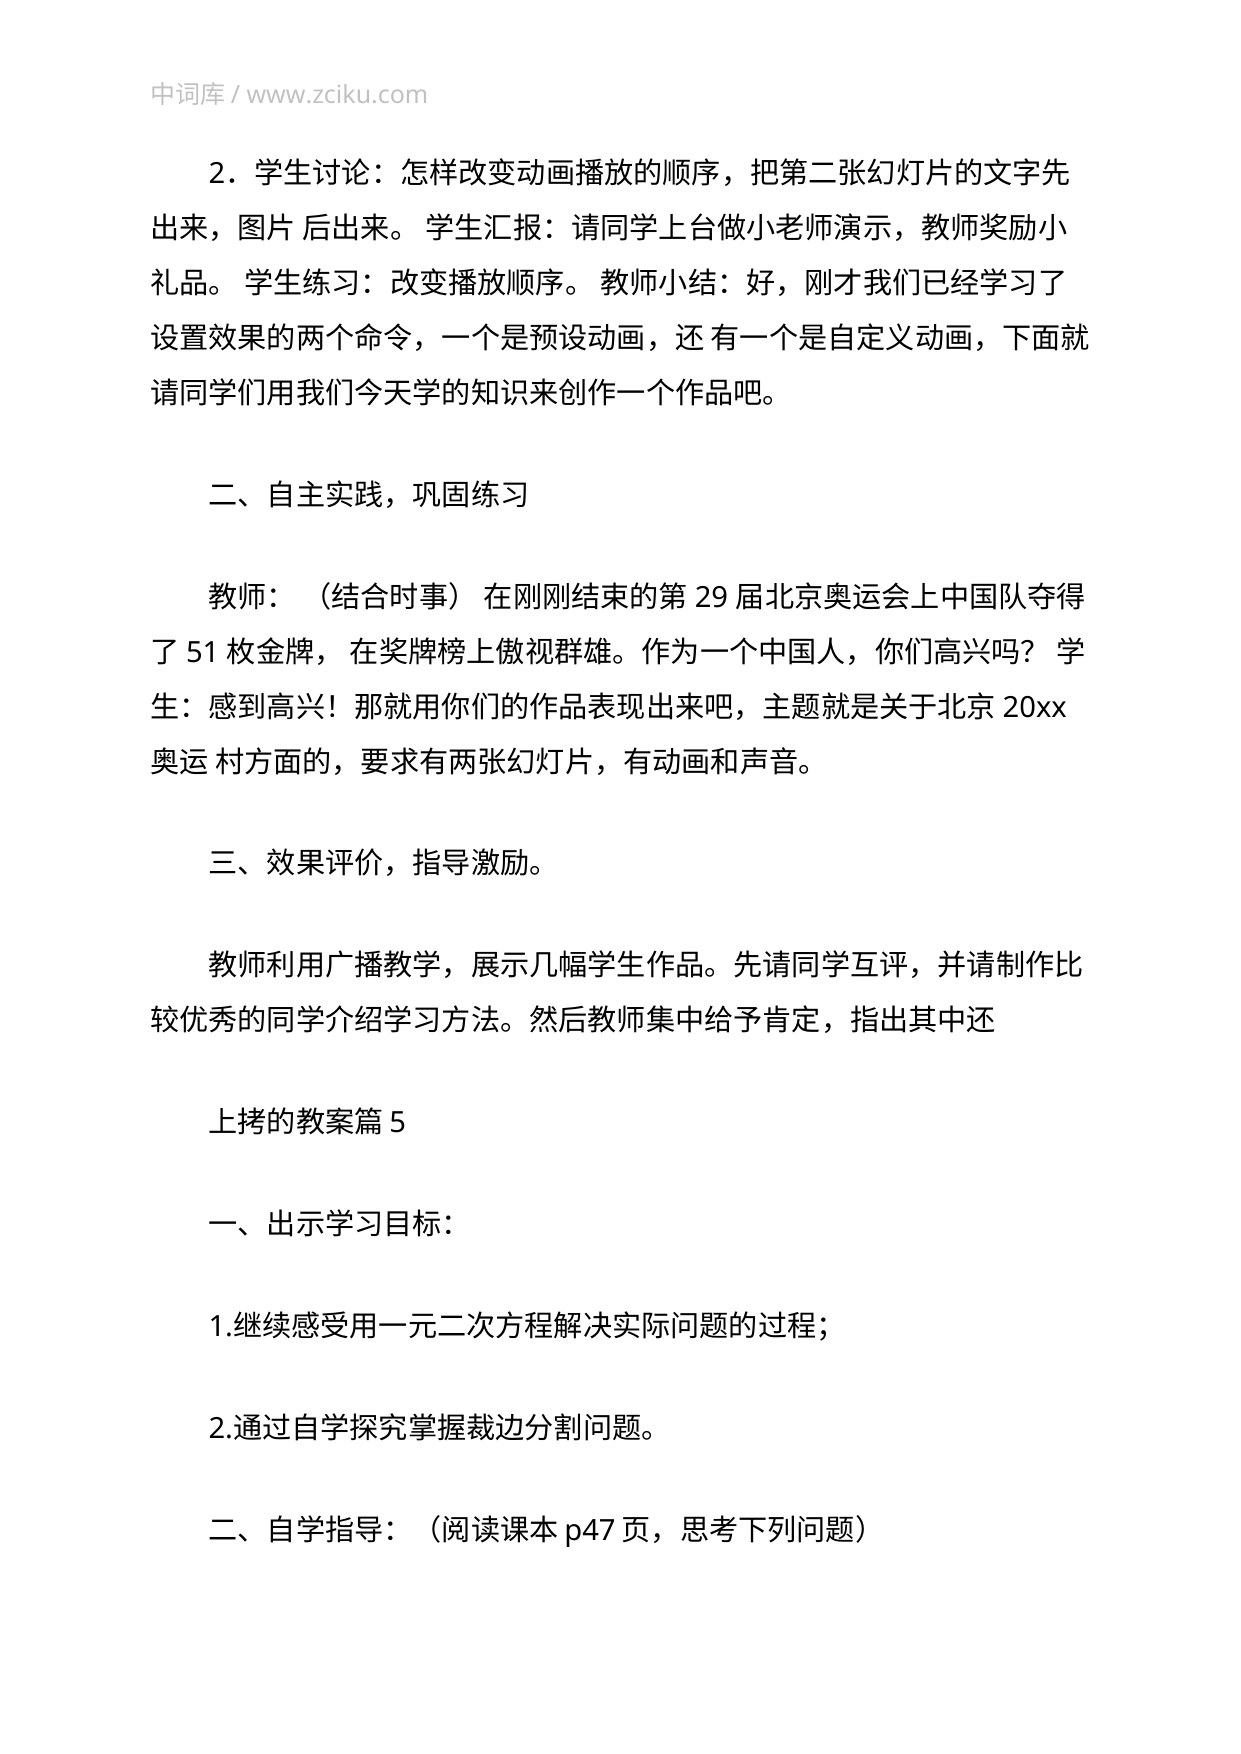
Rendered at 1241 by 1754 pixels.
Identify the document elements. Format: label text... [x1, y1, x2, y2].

text 2.通过自学探究掌握裁边分割问题。 [150, 1404, 1090, 1447]
text 教师利用广播教学，展示几幅学生作品。先请同学互评，并请制作比较优秀的同学介绍学习方法。然后教师集中给予肯定，指出其中还 [150, 942, 1090, 1039]
text 教师： （结合时事） 在刚刚结束的第 29 届北京奥运会上中国队夺得了 51 枚金牌， 在奖牌榜上傲视群雄。作为一个中国人，你们高兴吗？ 学生：感到高兴！那就用你们的作品表现出来吧，主题就是关于北京 20xx 奥运 村方面的，要求有两张幻灯片，有动画和声音。 [150, 573, 1090, 781]
text 2．学生讨论：怎样改变动画播放的顺序，把第二张幻灯片的文字先出来，图片 后出来。 学生汇报：请同学上台做小老师演示，教师奖励小礼品。 学生练习：改变播放顺序。 教师小结：好，刚才我们已经学习了设置效果的两个命令，一个是预设动画，还 有一个是自定义动画，下面就请同学们用我们今天学的知识来创作一个作品吧。 [150, 150, 1090, 412]
text 三、效果评价，指导激励。 [150, 840, 1090, 882]
text 二、自主实践，巩固练习 [150, 471, 1090, 514]
text 上拷的教案篇5 [150, 1098, 1090, 1141]
text 一、出示学习目标： [150, 1200, 1090, 1243]
text 二、自学指导：（阅读课本p47页，思考下列问题） [150, 1506, 1090, 1548]
text 1.继续感受用一元二次方程解决实际问题的过程； [150, 1302, 1090, 1344]
